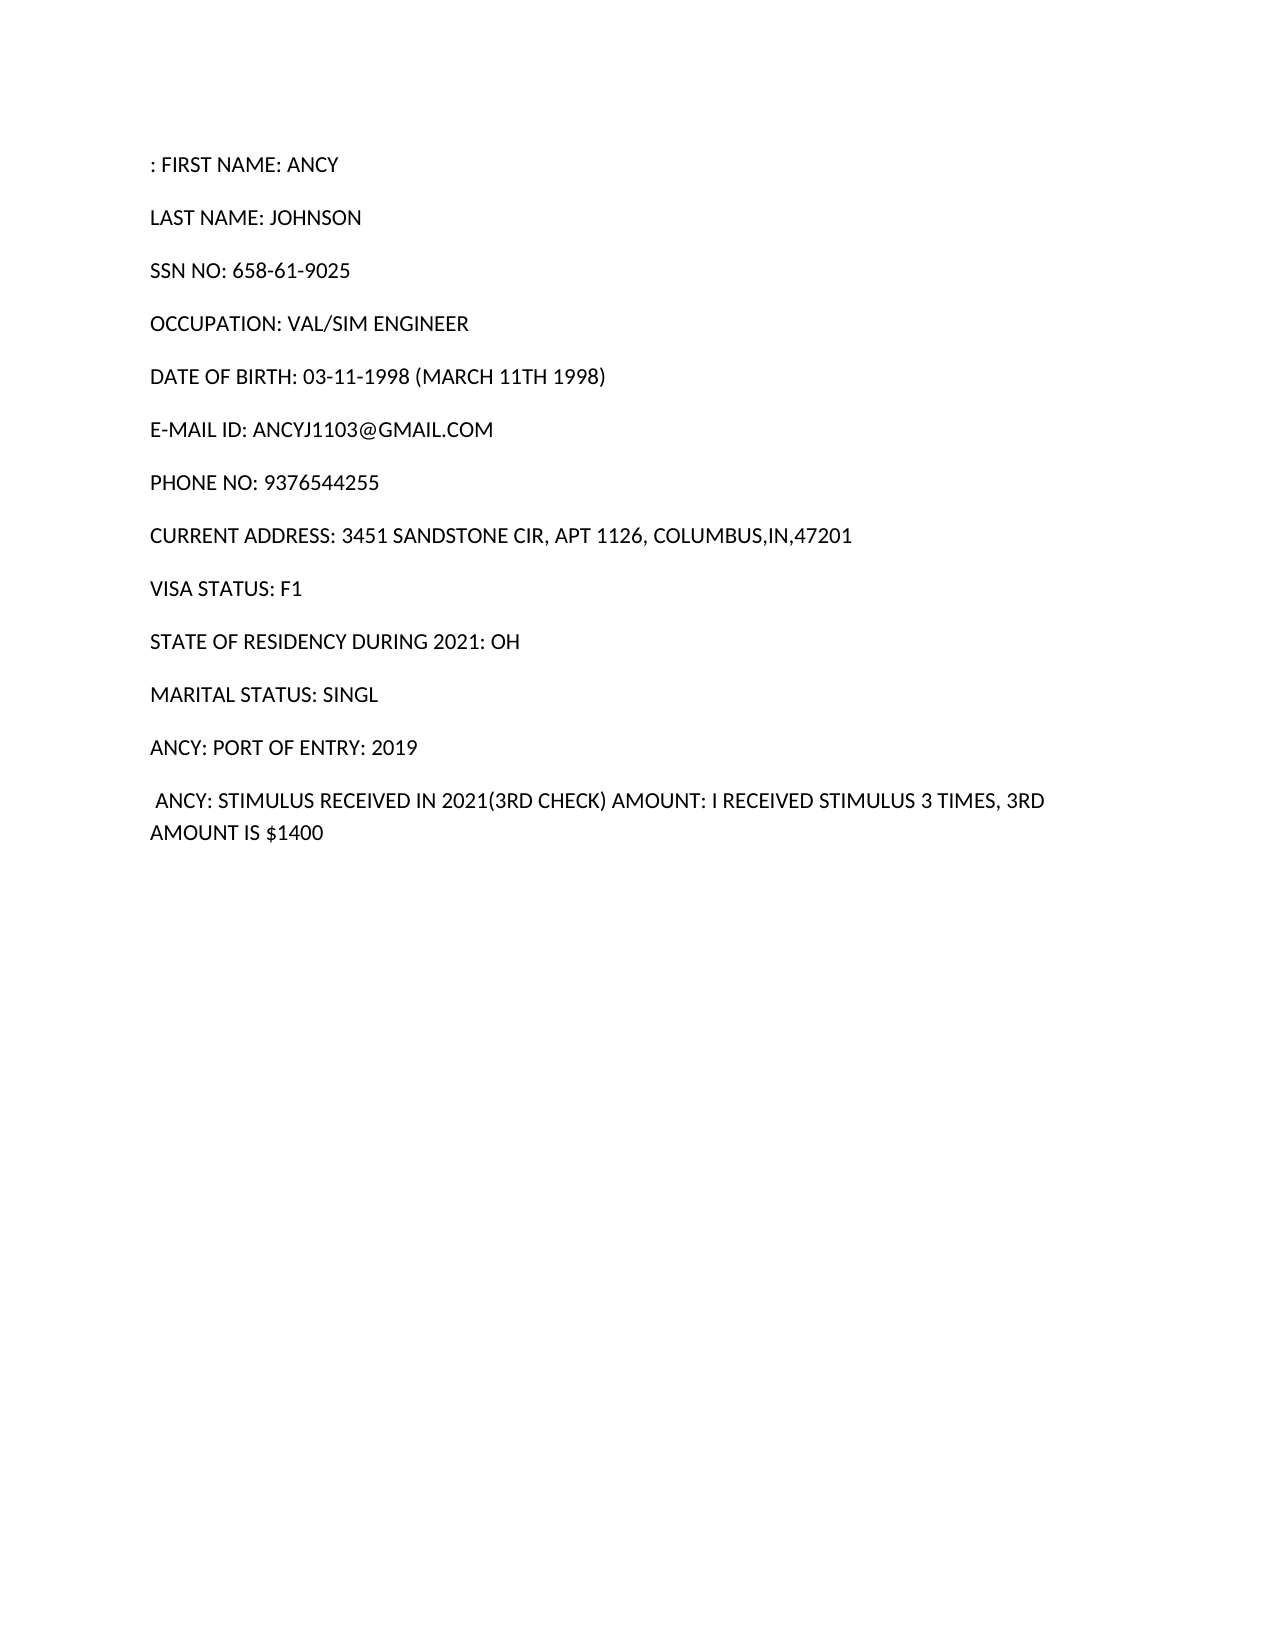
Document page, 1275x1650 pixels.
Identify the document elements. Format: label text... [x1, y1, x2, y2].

text SSN NO: 658-61-9025 [150, 256, 1125, 284]
text CURRENT ADDRESS: 3451 SANDSTONE CIR, APT 1126, COLUMBUS,IN,47201 [150, 521, 1125, 549]
text OCCUPATION: VAL/SIM ENGINEER [150, 309, 1125, 337]
text LAST NAME: JOHNSON [150, 203, 1125, 231]
text ANCY: PORT OF ENTRY: 2019 [150, 733, 1125, 761]
text E-MAIL ID: ANCYJ1103@GMAIL.COM [150, 415, 1125, 443]
text STATE OF RESIDENCY DURING 2021: OH [150, 627, 1125, 655]
text : FIRST NAME: ANCY [150, 150, 1125, 178]
text ANCY: STIMULUS RECEIVED IN 2021(3RD CHECK) AMOUNT: I RECEIVED STIMULUS 3 TIMES, 3RD AMOUNT IS $1400 [150, 786, 1125, 846]
text PHONE NO: 9376544255 [150, 468, 1125, 496]
text MARITAL STATUS: SINGL [150, 680, 1125, 708]
text DATE OF BIRTH: 03-11-1998 (MARCH 11TH 1998) [150, 362, 1125, 390]
text VISA STATUS: F1 [150, 574, 1125, 602]
